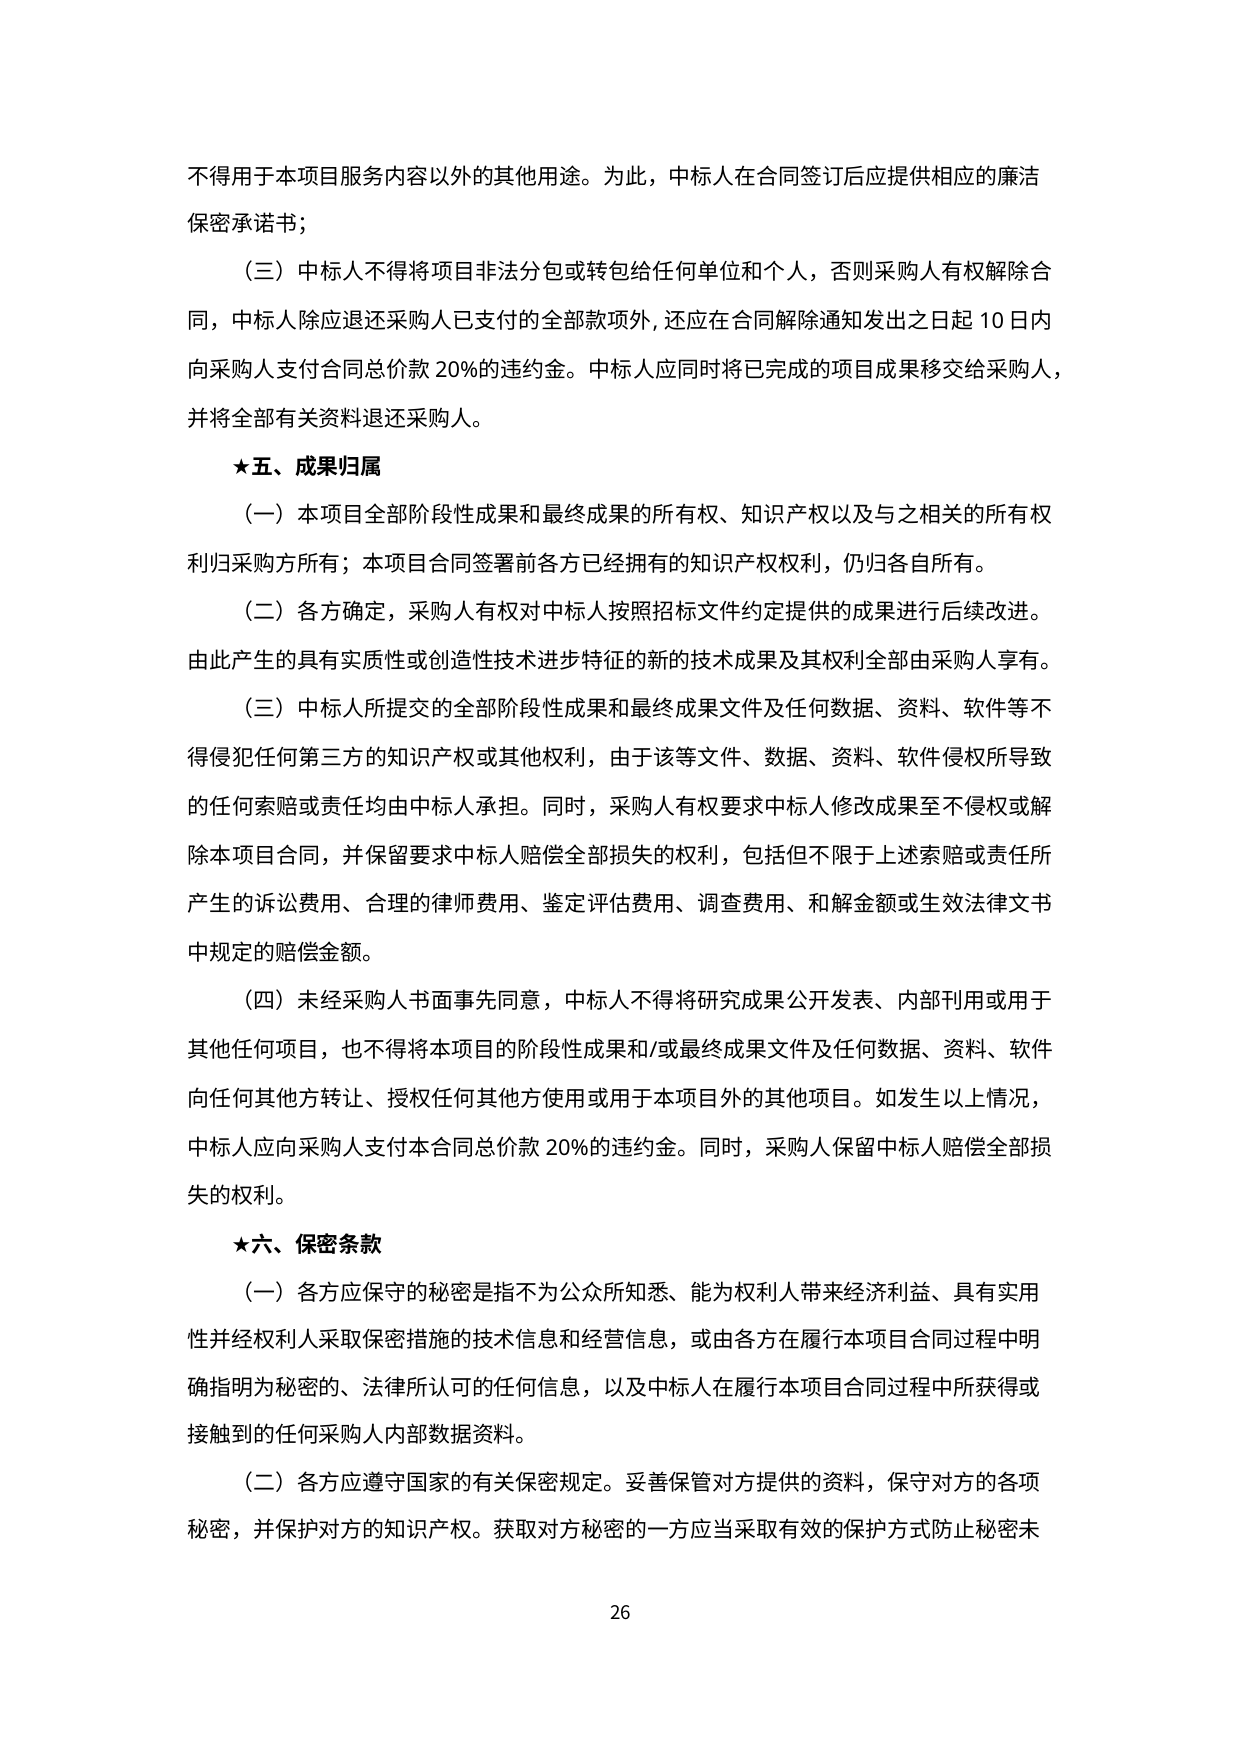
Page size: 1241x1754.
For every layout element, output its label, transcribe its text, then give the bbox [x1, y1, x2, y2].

text （一）本项目全部阶段性成果和最终成果的所有权、知识产权以及与之相关的所有权利归采购方所有；本项目合同签署前各方已经拥有的知识产权权利，仍归各自所有。 [187, 497, 1053, 578]
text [187, 159, 1053, 238]
text （三）中标人所提交的全部阶段性成果和最终成果文件及任何数据、资料、软件等不得侵犯任何第三方的知识产权或其他权利，由于该等文件、数据、资料、软件侵权所导致的任何索赔或责任均由中标人承担。同时，采购人有权要求中标人修改成果至不侵权或解除本项目合同，并保留要求中标人赔偿全部损失的权利，包括但不限于上述索赔或责任所产生的诉讼费用、合理的律师费用、鉴定评估费用、调查费用、和解金额或生效法律文书中规定的赔偿金额。 [187, 691, 1053, 967]
text ★六、保密条款 [187, 1226, 1053, 1259]
text ★五、成果归属 [187, 448, 1053, 481]
text （三）中标人不得将项目非法分包或转包给任何单位和个人，否则采购人有权解除合同，中标人除应退还采购人已支付的全部款项外, 还应在合同解除通知发出之日起10日内向采购人支付合同总价款20%的违约金。中标人应同时将已完成的项目成果移交给采购人，并将全部有关资料退还采购人。 [187, 254, 1053, 433]
text （四）未经采购人书面事先同意，中标人不得将研究成果公开发表、内部刊用或用于其他任何项目，也不得将本项目的阶段性成果和/或最终成果文件及任何数据、资料、软件向任何其他方转让、授权任何其他方使用或用于本项目外的其他项目。如发生以上情况，中标人应向采购人支付本合同总价款20%的违约金。同时，采购人保留中标人赔偿全部损失的权利。 [187, 983, 1053, 1211]
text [187, 1465, 1053, 1544]
text （二）各方确定，采购人有权对中标人按照招标文件约定提供的成果进行后续改进。由此产生的具有实质性或创造性技术进步特征的新的技术成果及其权利全部由采购人享有。 [187, 594, 1053, 675]
text （一）各方应保守的秘密是指不为公众所知悉、能为权利人带来经济利益、具有实用性并经权利人采取保密措施的技术信息和经营信息，或由各方在履行本项目合同过程中明确指明为秘密的、法律所认可的任何信息，以及中标人在履行本项目合同过程中所获得或接触到的任何采购人内部数据资料。 [187, 1275, 1053, 1449]
